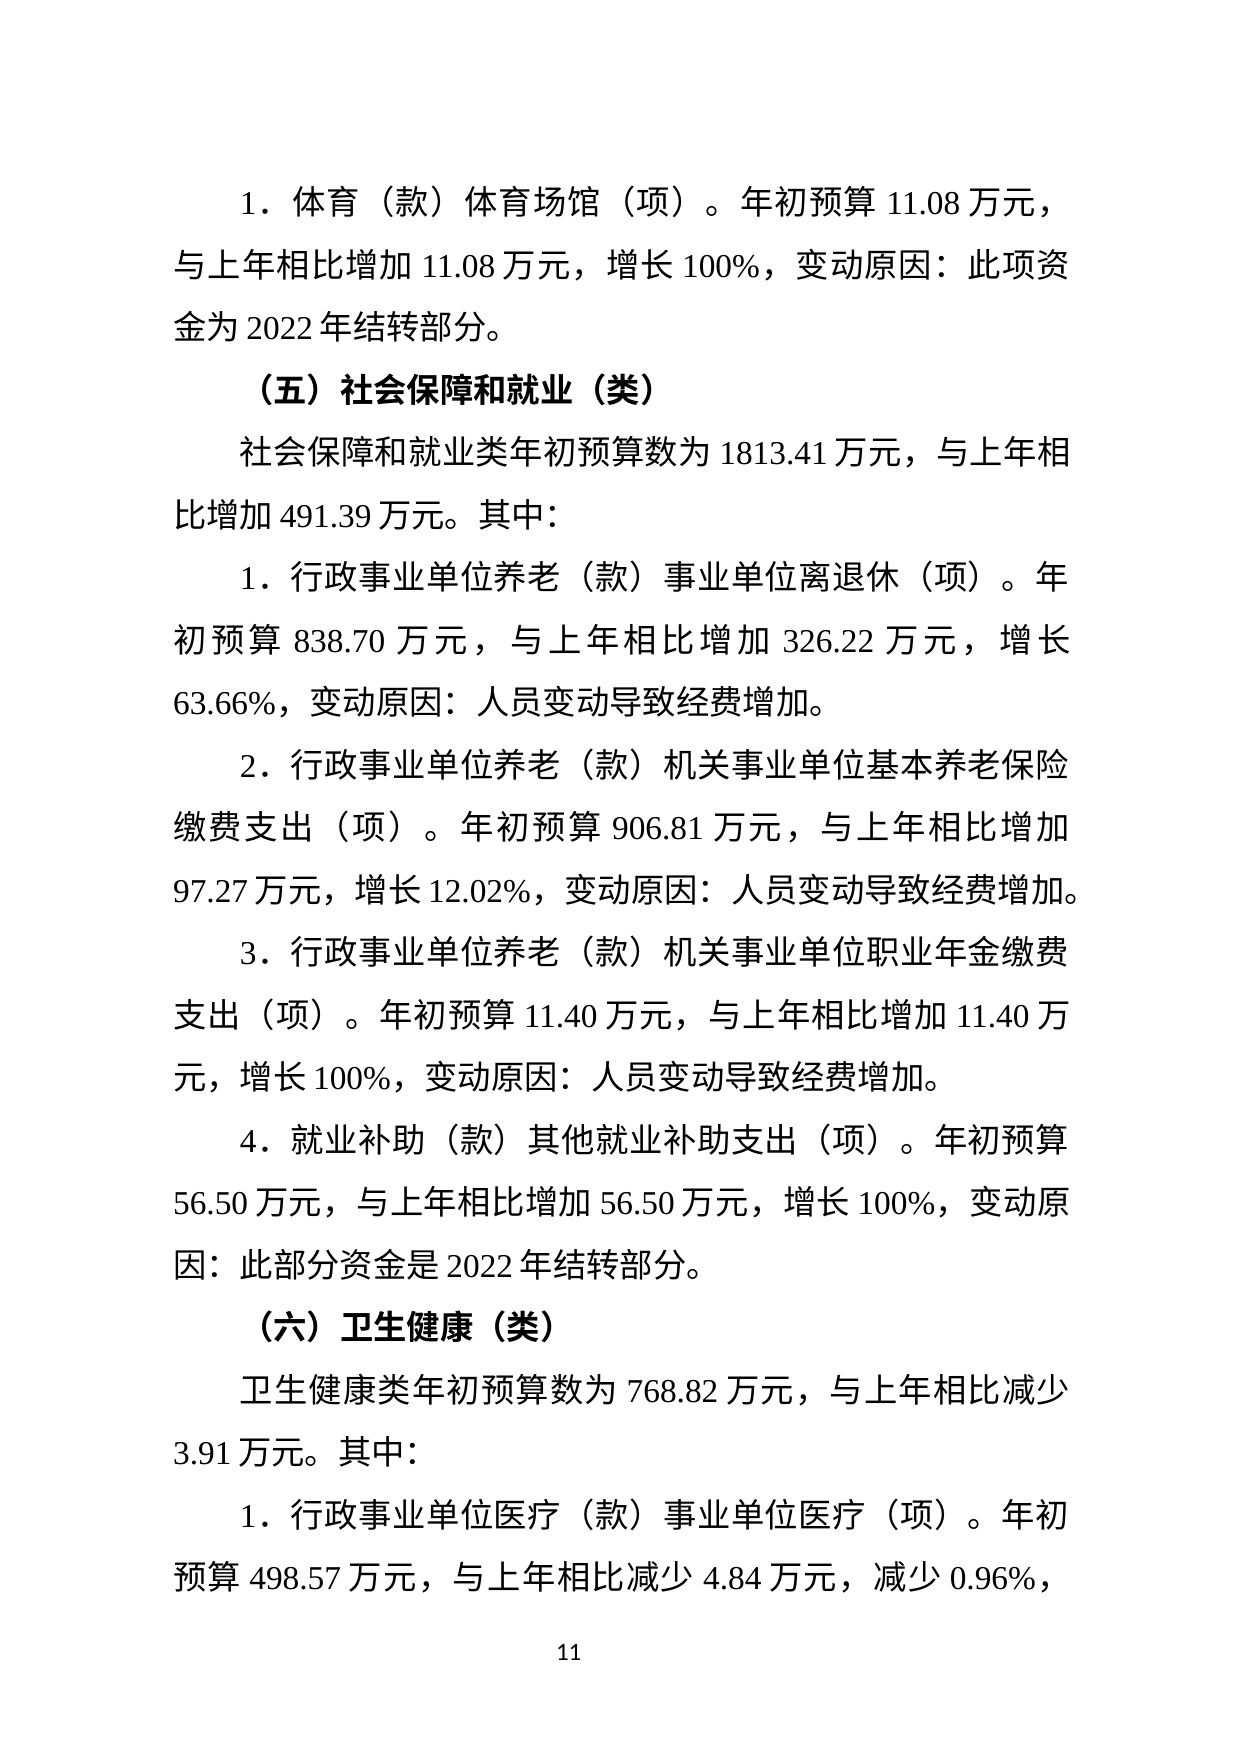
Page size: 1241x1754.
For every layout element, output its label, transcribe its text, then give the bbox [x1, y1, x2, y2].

text （六）卫生健康（类） [173, 1289, 1070, 1352]
text 卫生健康类年初预算数为768.82万元，与上年相比减少3.91万元。其中： [173, 1352, 1070, 1477]
text 4．就业补助（款）其他就业补助支出（项）。年初预算56.50万元，与上年相比增加56.50万元，增长100%，变动原因：此部分资金是2022年结转部分。 [173, 1102, 1070, 1289]
text 3．行政事业单位养老（款）机关事业单位职业年金缴费支出（项）。年初预算11.40万元，与上年相比增加11.40万元，增长100%，变动原因：人员变动导致经费增加。 [173, 914, 1070, 1102]
text 1．行政事业单位养老（款）事业单位离退休（项）。年初预算838.70万元，与上年相比增加326.22万元，增长63.66%，变动原因：人员变动导致经费增加。 [173, 539, 1070, 727]
text （五）社会保障和就业（类） [173, 352, 1070, 414]
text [173, 1477, 1070, 1602]
text 2．行政事业单位养老（款）机关事业单位基本养老保险缴费支出（项）。年初预算906.81万元，与上年相比增加97.27万元，增长12.02%，变动原因：人员变动导致经费增加。 [173, 727, 1070, 914]
text 社会保障和就业类年初预算数为1813.41万元，与上年相比增加491.39万元。其中： [173, 414, 1070, 539]
text 1．体育（款）体育场馆（项）。年初预算11.08万元，与上年相比增加11.08万元，增长100%，变动原因：此项资金为2022年结转部分。 [173, 164, 1070, 352]
